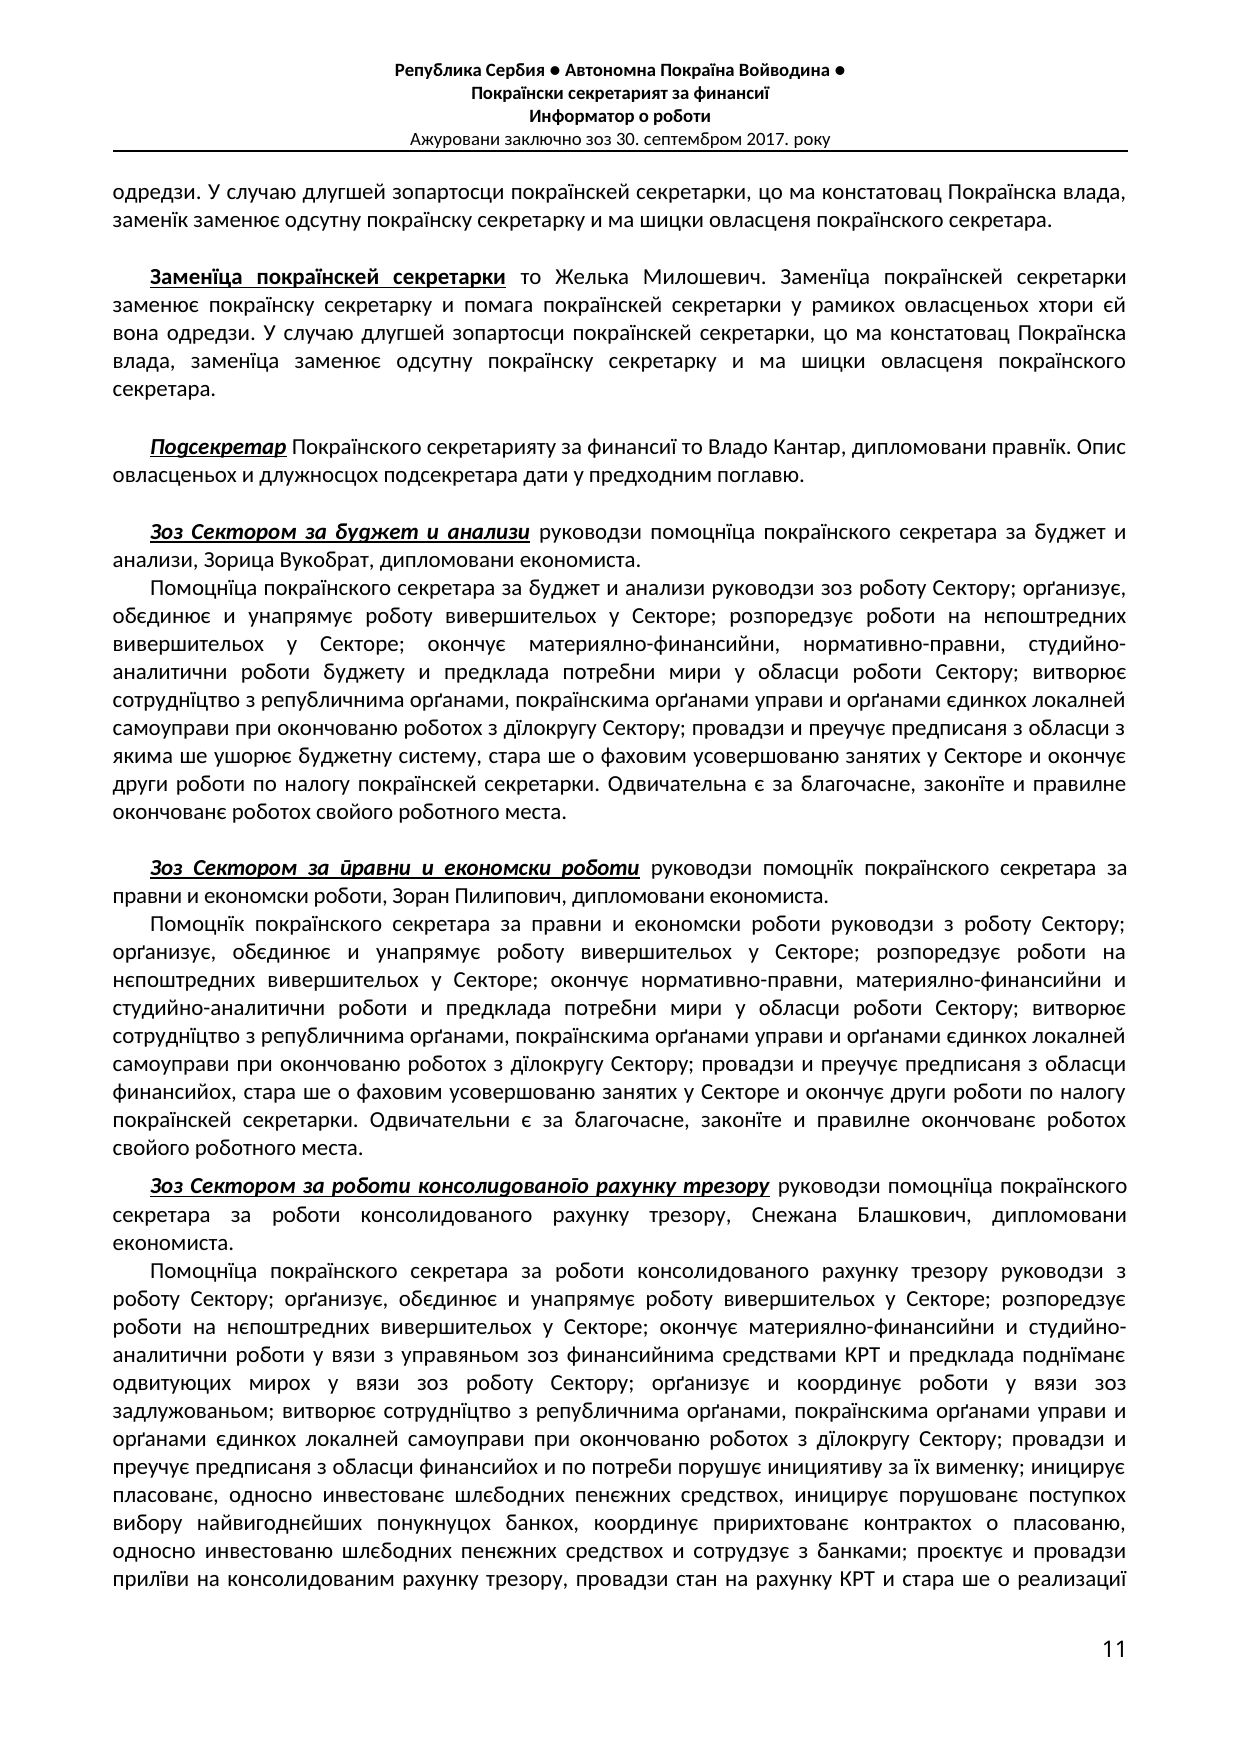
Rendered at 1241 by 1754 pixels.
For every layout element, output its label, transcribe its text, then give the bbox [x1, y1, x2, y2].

text Помоцнїк покраїнского секретара за правни и економски роботи руководзи з роботу Сектору; орґанизує, обєдинює и унапрямує роботу вивершительох у Секторе; розпоредзує роботи на нєпоштредних вивершительох у Секторе; окончує нормативно-правни, материялно-финансийни и студийно-аналитични роботи и предклада потребни мири у обласци роботи Сектору; витворює сотруднїцтво з републичнима орґанами, покраїнскима орґанами управи и орґанами єдинкох локалней самоуправи при окончованю роботох з дїлокругу Сектору; провадзи и преучує предписаня з обласци финансийох, стара ше о фаховим усовершованю занятих у Секторе и окончує други роботи по налогу покраїнскей секретарки. Oдвичательни є за благочасне, законїте и правилне окончованє роботох свойого роботного места. [112, 909, 1128, 1161]
text Помоцнїца покраїнского секретара за буджет и анализи руководзи зоз роботу Сектору; орґанизує, обєдинює и унапрямує роботу вивершительох у Секторе; розпоредзує роботи на нєпоштредних вивершительох у Секторе; окончує материялно-финансийни, нормативно-правни, студийно-аналитични роботи буджету и предклада потребни мири у обласци роботи Сектору; витворює сотруднїцтво з републичнима орґанами, покраїнскима орґанами управи и орґанами єдинкох локалней самоуправи при окончованю роботох з дїлокругу Сектору; провадзи и преучує предписаня з обласци з якима ше ушорює буджетну систему, стара ше о фаховим усовершованю занятих у Секторе и окончує други роботи по налогу покраїнскей секретарки. Oдвичательна є за благочасне, законїте и правилне окончованє роботох свойого роботного места. [112, 573, 1128, 825]
text Зоз Сектором за правни и економски роботи руководзи помоцнїк покраїнского секретара за правни и економски роботи, Зоран Пилипович, дипломовани економиста. [112, 853, 1128, 909]
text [112, 177, 1128, 233]
text Подсекретар Покраїнского секретарияту за финансиї то Владо Кантар, дипломовани правнїк. Опис овласценьох и длужносцох подсекретара дати у предходним поглавю. [112, 432, 1128, 488]
text Зоз Сектором за роботи консолидованого рахунку трезору руководзи помоцнїца покраїнского секретара за роботи консолидованого рахунку трезору, Снежана Блашкович, дипломовани економиста. [112, 1172, 1128, 1256]
text Заменїца покраїнскей секретарки то Желька Милошевич. Заменїца покраїнскей секретарки заменює покраїнску секретарку и помага покраїнскей секретарки у рамикох овласценьох хтори єй вона одредзи. У случаю длугшей зопартосци покраїнскей секретарки, цо ма констатовац Покраїнска влада, заменїца заменює одсутну покраїнску секретарку и ма шицки овласценя покраїнского секретара. [112, 262, 1128, 403]
text Зоз Сектором за буджет и анализи руководзи помоцнїца покраїнского секретара за буджет и анализи, Зорица Вукобрат, дипломовани економиста. [112, 517, 1128, 573]
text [112, 1256, 1128, 1592]
